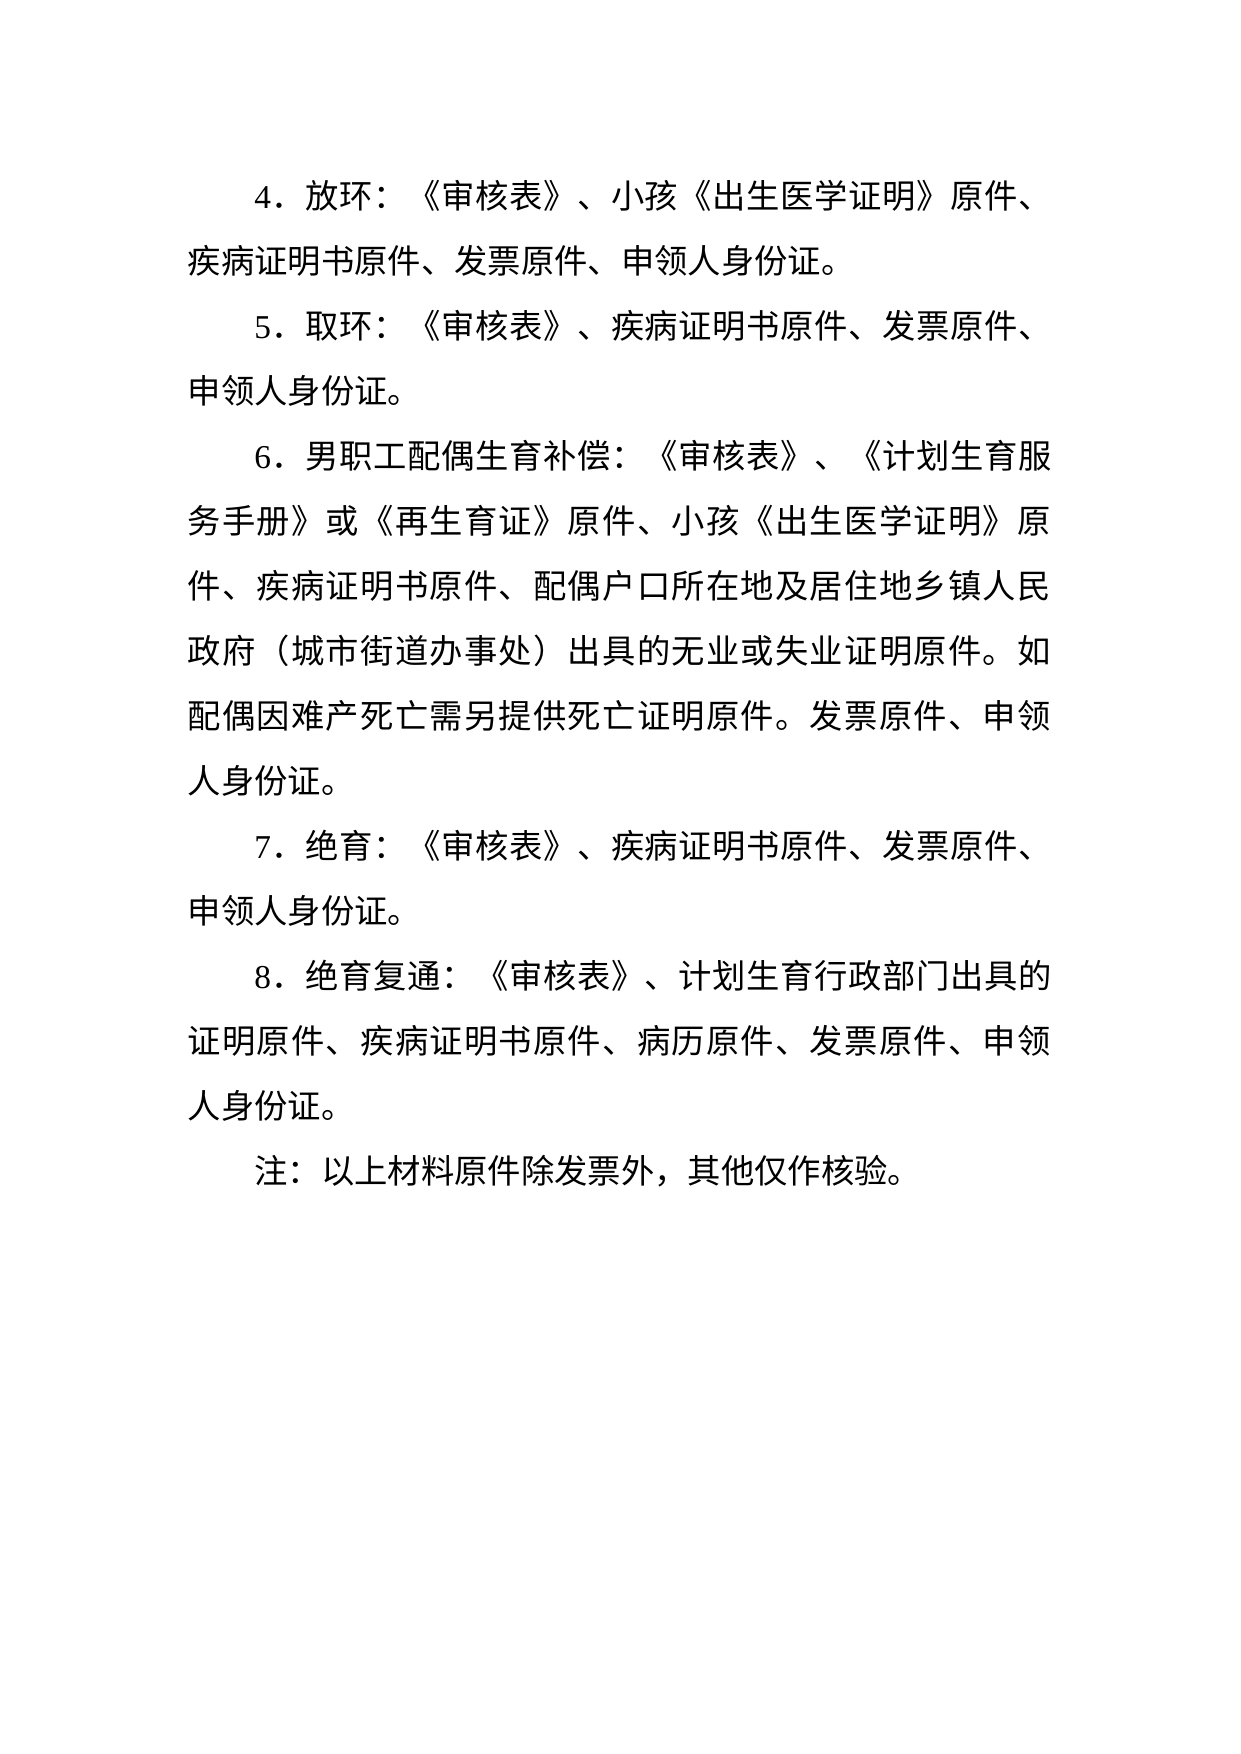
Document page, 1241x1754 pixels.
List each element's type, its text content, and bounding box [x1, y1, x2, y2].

text 8．绝育复通：《审核表》、计划生育行政部门出具的证明原件、疾病证明书原件、病历原件、发票原件、申领人身份证。 [187, 942, 1053, 1137]
text 6．男职工配偶生育补偿：《审核表》、《计划生育服务手册》或《再生育证》原件、小孩《出生医学证明》原件、疾病证明书原件、配偶户口所在地及居住地乡镇人民政府（城市街道办事处）出具的无业或失业证明原件。如配偶因难产死亡需另提供死亡证明原件。发票原件、申领人身份证。 [187, 422, 1053, 812]
text 注：以上材料原件除发票外，其他仅作核验。 [187, 1137, 1053, 1202]
text 4．放环：《审核表》、小孩《出生医学证明》原件、疾病证明书原件、发票原件、申领人身份证。 [187, 162, 1053, 292]
text 7．绝育：《审核表》、疾病证明书原件、发票原件、申领人身份证。 [187, 812, 1053, 942]
text 5．取环：《审核表》、疾病证明书原件、发票原件、申领人身份证。 [187, 292, 1053, 422]
